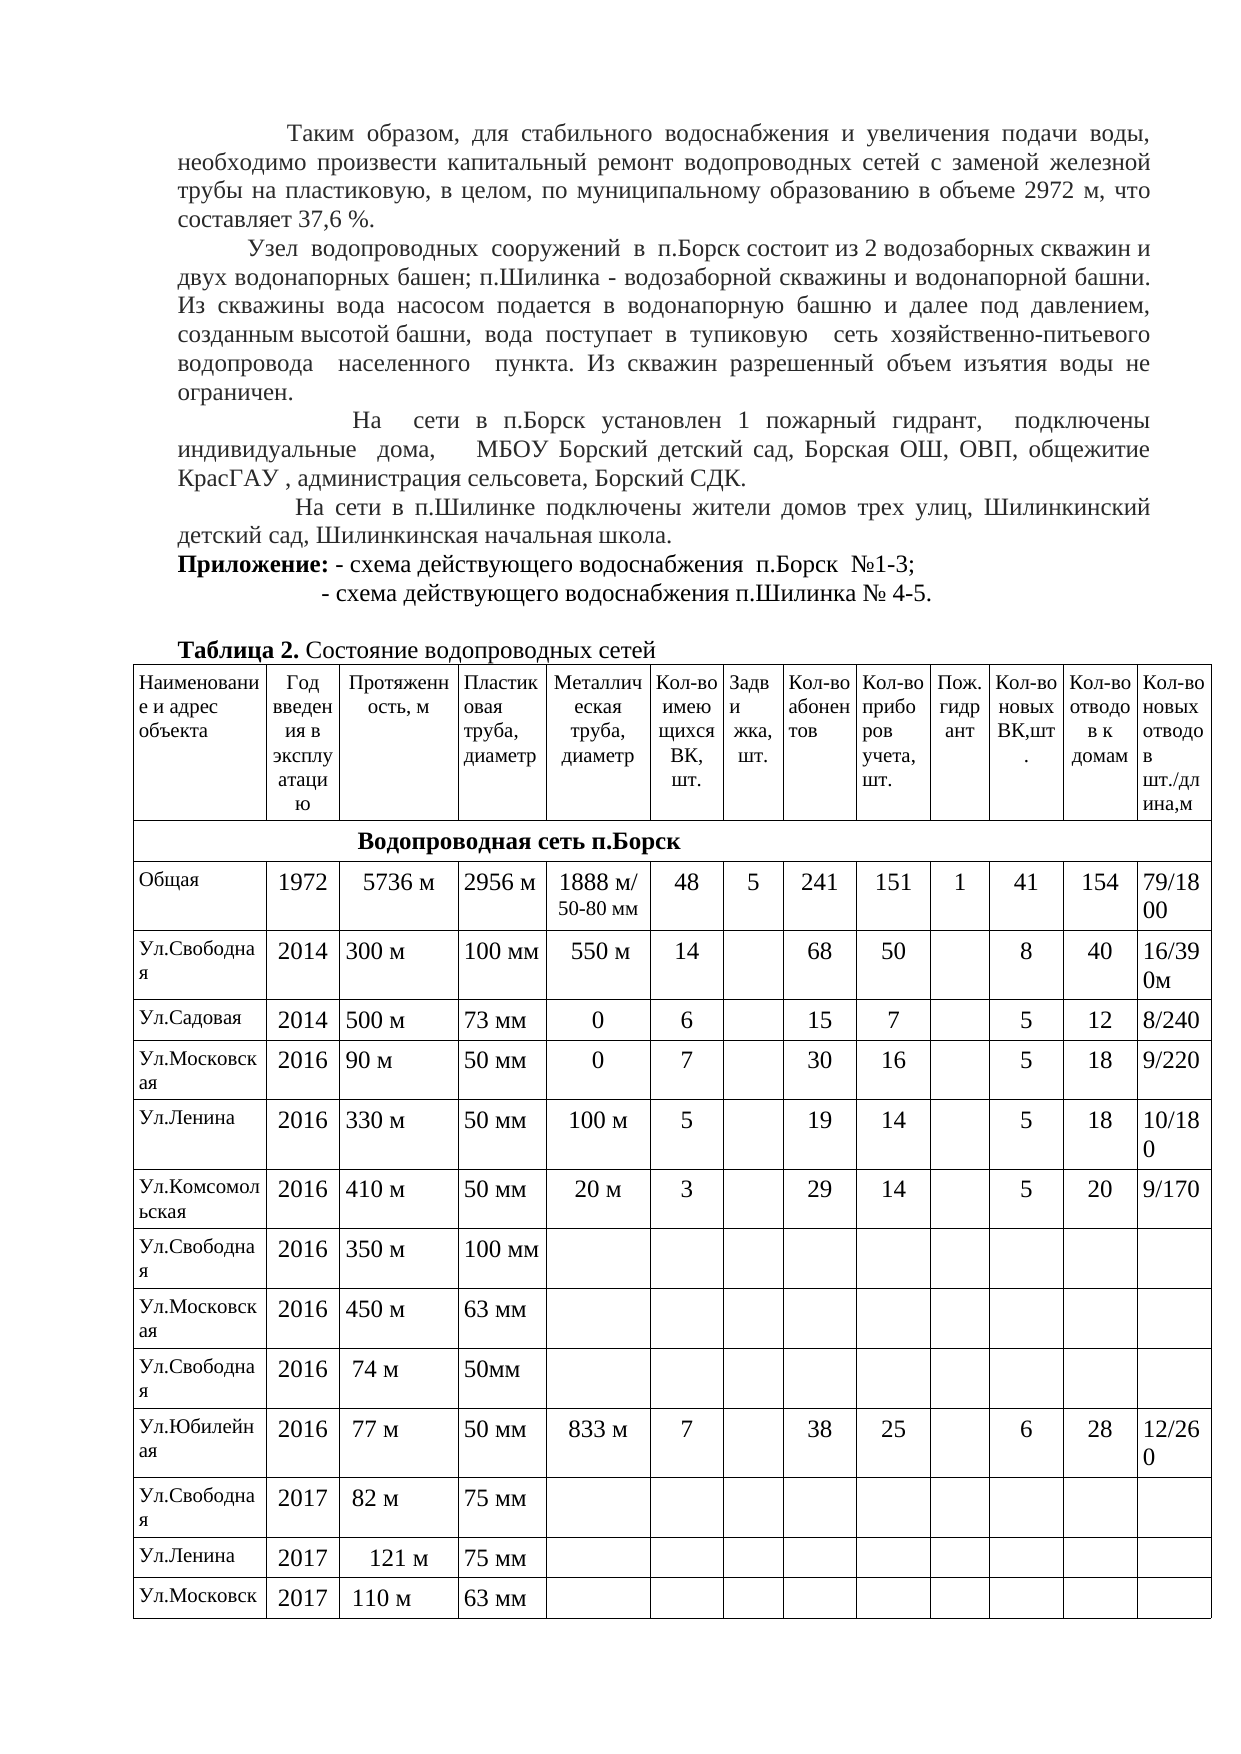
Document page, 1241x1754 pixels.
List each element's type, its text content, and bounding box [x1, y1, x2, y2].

table_cell [724, 1478, 783, 1537]
table_cell [1064, 1289, 1137, 1348]
table_cell 0 [547, 1000, 650, 1039]
table_cell [990, 1289, 1063, 1348]
table_cell [547, 1229, 650, 1288]
table_cell [651, 1478, 723, 1537]
table_cell [724, 1538, 783, 1577]
table_cell 410 м [340, 1170, 458, 1228]
table_cell 2016 [267, 1041, 339, 1099]
table_cell [1138, 1289, 1211, 1348]
table_cell 100 мм [459, 931, 546, 999]
table_cell 5 [724, 862, 783, 930]
table_cell 2017 [267, 1538, 339, 1577]
table_cell 14 [857, 1100, 930, 1168]
table_cell [857, 1538, 930, 1577]
table_header Металлическая труба, диаметр [547, 665, 650, 820]
table_cell 90 м [340, 1041, 458, 1099]
table_cell 1972 [267, 862, 339, 930]
table_cell 6 [990, 1409, 1063, 1477]
table_cell 50 [857, 931, 930, 999]
table_cell Ул.Московская [134, 1578, 266, 1617]
table_cell 12/260 [1138, 1409, 1211, 1477]
table_cell 5 [990, 1041, 1063, 1099]
table_cell 8/240 [1138, 1000, 1211, 1039]
table_cell 2016 [267, 1170, 339, 1228]
table_cell 79/1800 [1138, 862, 1211, 930]
table_cell [784, 1349, 856, 1408]
table_cell 2017 [267, 1578, 339, 1617]
table_cell Общая [134, 862, 266, 930]
table_cell [724, 1229, 783, 1288]
table_cell [547, 1538, 650, 1577]
table_cell 300 м [340, 931, 458, 999]
table_cell [724, 1041, 783, 1099]
table_cell Ул.Комсомольская [134, 1170, 266, 1228]
table_cell 12 [1064, 1000, 1137, 1039]
table_cell 550 м [547, 931, 650, 999]
table_cell 5 [990, 1170, 1063, 1228]
table_cell 16/390м [1138, 931, 1211, 999]
table_cell Ул.Юбилейная [134, 1409, 266, 1477]
table_header Год введения в эксплуатацию [267, 665, 339, 820]
table_cell [724, 1349, 783, 1408]
table_cell 40 [1064, 931, 1137, 999]
table_cell [857, 1289, 930, 1348]
table_cell Ул.Ленина [134, 1100, 266, 1168]
text - схема действующего водоснабжения п.Шилинка № 4-5. [177, 578, 1181, 607]
table_cell 0 [547, 1041, 650, 1099]
table_cell [784, 1289, 856, 1348]
table_cell 28 [1064, 1409, 1137, 1477]
table_cell [857, 1478, 930, 1537]
table_cell [1064, 1538, 1137, 1577]
table_cell 7 [857, 1000, 930, 1039]
table_cell 110 м [340, 1578, 458, 1617]
table_cell [1138, 1538, 1211, 1577]
table_cell [990, 1229, 1063, 1288]
table_cell 2017 [267, 1478, 339, 1537]
table_cell [931, 1289, 989, 1348]
table_header Кол-во новых отводов шт./длина,м [1138, 665, 1211, 820]
text Таблица 2. Состояние водопроводных сетей [177, 636, 1181, 664]
table_cell [724, 1100, 783, 1168]
table_cell 75 мм [459, 1538, 546, 1577]
table_cell 500 м [340, 1000, 458, 1039]
table_cell [990, 1578, 1063, 1617]
table_cell 2016 [267, 1349, 339, 1408]
table_cell [724, 1000, 783, 1039]
table_cell 7 [651, 1409, 723, 1477]
table_cell 2014 [267, 931, 339, 999]
table_cell [784, 1578, 856, 1617]
table_cell 75 мм [459, 1478, 546, 1537]
table_cell 833 м [547, 1409, 650, 1477]
table_cell 20 [1064, 1170, 1137, 1228]
table_cell 9/220 [1138, 1041, 1211, 1099]
table_cell 2016 [267, 1409, 339, 1477]
table_cell [547, 1578, 650, 1617]
table_cell Ул.Свободная [134, 931, 266, 999]
table_cell 77 м [340, 1409, 458, 1477]
table_cell 50мм [459, 1349, 546, 1408]
text Приложение: - схема действующего водоснабжения п.Борск №1-3; [177, 549, 1181, 578]
table_cell 2016 [267, 1229, 339, 1288]
table_cell [651, 1578, 723, 1617]
table_cell [857, 1229, 930, 1288]
table_cell [931, 1100, 989, 1168]
table_header Пластиковая труба, диаметр [459, 665, 546, 820]
table_cell 2014 [267, 1000, 339, 1039]
table_cell 241 [784, 862, 856, 930]
table_cell 50 мм [459, 1041, 546, 1099]
table_cell 41 [990, 862, 1063, 930]
table_cell [931, 1041, 989, 1099]
table_cell [1064, 1229, 1137, 1288]
table_cell [931, 1229, 989, 1288]
table_cell [724, 931, 783, 999]
table_cell 82 м [340, 1478, 458, 1537]
table_cell 100 мм [459, 1229, 546, 1288]
text Узел водопроводных сооружений в п.Борск состоит из 2 водозаборных скважин и двух водонапорных башен; п.Шилинка - водозаборной скважины и водонапорной башни. Из скважины вода насосом подается в водонапорную башню и далее под давлением, созданным высотой башни, вода поступает в тупиковую сеть хозяйственно-питьевого водопровода населенного пункта. Из скважин разрешенный объем изъятия воды не ограничен. [177, 233, 1152, 406]
table_cell Ул.Свободная [134, 1229, 266, 1288]
table_cell [1138, 1229, 1211, 1288]
table_cell 38 [784, 1409, 856, 1477]
table_header Кол-во отводов к домам [1064, 665, 1137, 820]
table_cell [1064, 1349, 1137, 1408]
table_cell 1888 м/ 50-80 мм [547, 862, 650, 930]
table_cell [931, 1578, 989, 1617]
table_cell Ул.Московская [134, 1041, 266, 1099]
table_cell 8 [990, 931, 1063, 999]
table_cell [1138, 1478, 1211, 1537]
table_cell 25 [857, 1409, 930, 1477]
table_cell Водопроводная сеть п.Борск [134, 821, 1211, 861]
table_cell [990, 1478, 1063, 1537]
table_cell [651, 1538, 723, 1577]
table_cell 14 [651, 931, 723, 999]
table_cell 68 [784, 931, 856, 999]
table_header Пож. гидрант [931, 665, 989, 820]
table_cell 6 [651, 1000, 723, 1039]
table_cell [931, 1538, 989, 1577]
table_cell 3 [651, 1170, 723, 1228]
table_header Кол-во абонентов [784, 665, 856, 820]
table_cell [931, 1349, 989, 1408]
text Таким образом, для стабильного водоснабжения и увеличения подачи воды, необходимо произвести капитальный ремонт водопроводных сетей с заменой железной трубы на пластиковую, в целом, по муниципальному образованию в объеме 2972 м, что составляет 37,6 %. [177, 118, 1152, 233]
table_cell 5 [651, 1100, 723, 1168]
table_cell 450 м [340, 1289, 458, 1348]
table_header Кол-во приборов учета,шт. [857, 665, 930, 820]
table_cell 9/170 [1138, 1170, 1211, 1228]
table_header Кол-во новых ВК,шт. [990, 665, 1063, 820]
table_cell 7 [651, 1041, 723, 1099]
table_cell [1138, 1349, 1211, 1408]
table_cell 20 м [547, 1170, 650, 1228]
table_cell 350 м [340, 1229, 458, 1288]
table_cell [857, 1349, 930, 1408]
table_cell 1 [931, 862, 989, 930]
table_cell Ул.Садовая [134, 1000, 266, 1039]
table_cell 2956 м [459, 862, 546, 930]
text На сети в п.Борск установлен 1 пожарный гидрант, подключены индивидуальные дома, МБОУ Борский детский сад, Борская ОШ, ОВП, общежитие КрасГАУ , администрация сельсовета, Борский СДК. [177, 406, 1152, 492]
table_header Протяженность, м [340, 665, 458, 820]
table_cell 5736 м [340, 862, 458, 930]
table_cell [784, 1229, 856, 1288]
table_header Задви жка, шт. [724, 665, 783, 820]
table_cell 154 [1064, 862, 1137, 930]
table_cell [931, 1409, 989, 1477]
table_cell [1138, 1578, 1211, 1617]
table_cell 63 мм [459, 1289, 546, 1348]
table_cell [931, 1170, 989, 1228]
table_cell 18 [1064, 1041, 1137, 1099]
table_cell 15 [784, 1000, 856, 1039]
table_cell 29 [784, 1170, 856, 1228]
table_cell [931, 1478, 989, 1537]
table_cell [724, 1578, 783, 1617]
table_cell [724, 1170, 783, 1228]
table_cell 5 [990, 1100, 1063, 1168]
table_cell [1064, 1578, 1137, 1617]
table_cell [547, 1478, 650, 1537]
table_cell 63 мм [459, 1578, 546, 1617]
table_cell 74 м [340, 1349, 458, 1408]
table_cell 30 [784, 1041, 856, 1099]
table_cell [724, 1289, 783, 1348]
table_cell [651, 1229, 723, 1288]
table_cell 121 м [340, 1538, 458, 1577]
table_cell 5 [990, 1000, 1063, 1039]
table_cell [724, 1409, 783, 1477]
table_cell [547, 1349, 650, 1408]
table_cell Ул.Свободная [134, 1349, 266, 1408]
table_cell 151 [857, 862, 930, 930]
table_cell 18 [1064, 1100, 1137, 1168]
table_cell 330 м [340, 1100, 458, 1168]
table_cell 73 мм [459, 1000, 546, 1039]
table_cell 48 [651, 862, 723, 930]
table_cell 2016 [267, 1100, 339, 1168]
table_cell 2016 [267, 1289, 339, 1348]
table_cell [931, 931, 989, 999]
table_cell [784, 1478, 856, 1537]
table_cell [857, 1578, 930, 1617]
table_header Наименование и адрес объекта [134, 665, 266, 820]
table_cell 14 [857, 1170, 930, 1228]
table_cell 100 м [547, 1100, 650, 1168]
table_cell Ул.Московская [134, 1289, 266, 1348]
table_cell Ул.Свободная [134, 1478, 266, 1537]
table_cell 50 мм [459, 1100, 546, 1168]
table_header Кол-во имеющихся ВК, шт. [651, 665, 723, 820]
table_cell [990, 1349, 1063, 1408]
table_cell 19 [784, 1100, 856, 1168]
table_cell [990, 1538, 1063, 1577]
table_cell [547, 1289, 650, 1348]
table_cell [651, 1289, 723, 1348]
table_cell 16 [857, 1041, 930, 1099]
table_cell [651, 1349, 723, 1408]
table_cell Ул.Ленина [134, 1538, 266, 1577]
table_cell 50 мм [459, 1409, 546, 1477]
table_cell 10/180 [1138, 1100, 1211, 1168]
text На сети в п.Шилинке подключены жители домов трех улиц, Шилинкинский детский сад, Шилинкинская начальная школа. [177, 492, 1152, 549]
table_cell 50 мм [459, 1170, 546, 1228]
table_cell [1064, 1478, 1137, 1537]
table_cell [931, 1000, 989, 1039]
table_cell [784, 1538, 856, 1577]
